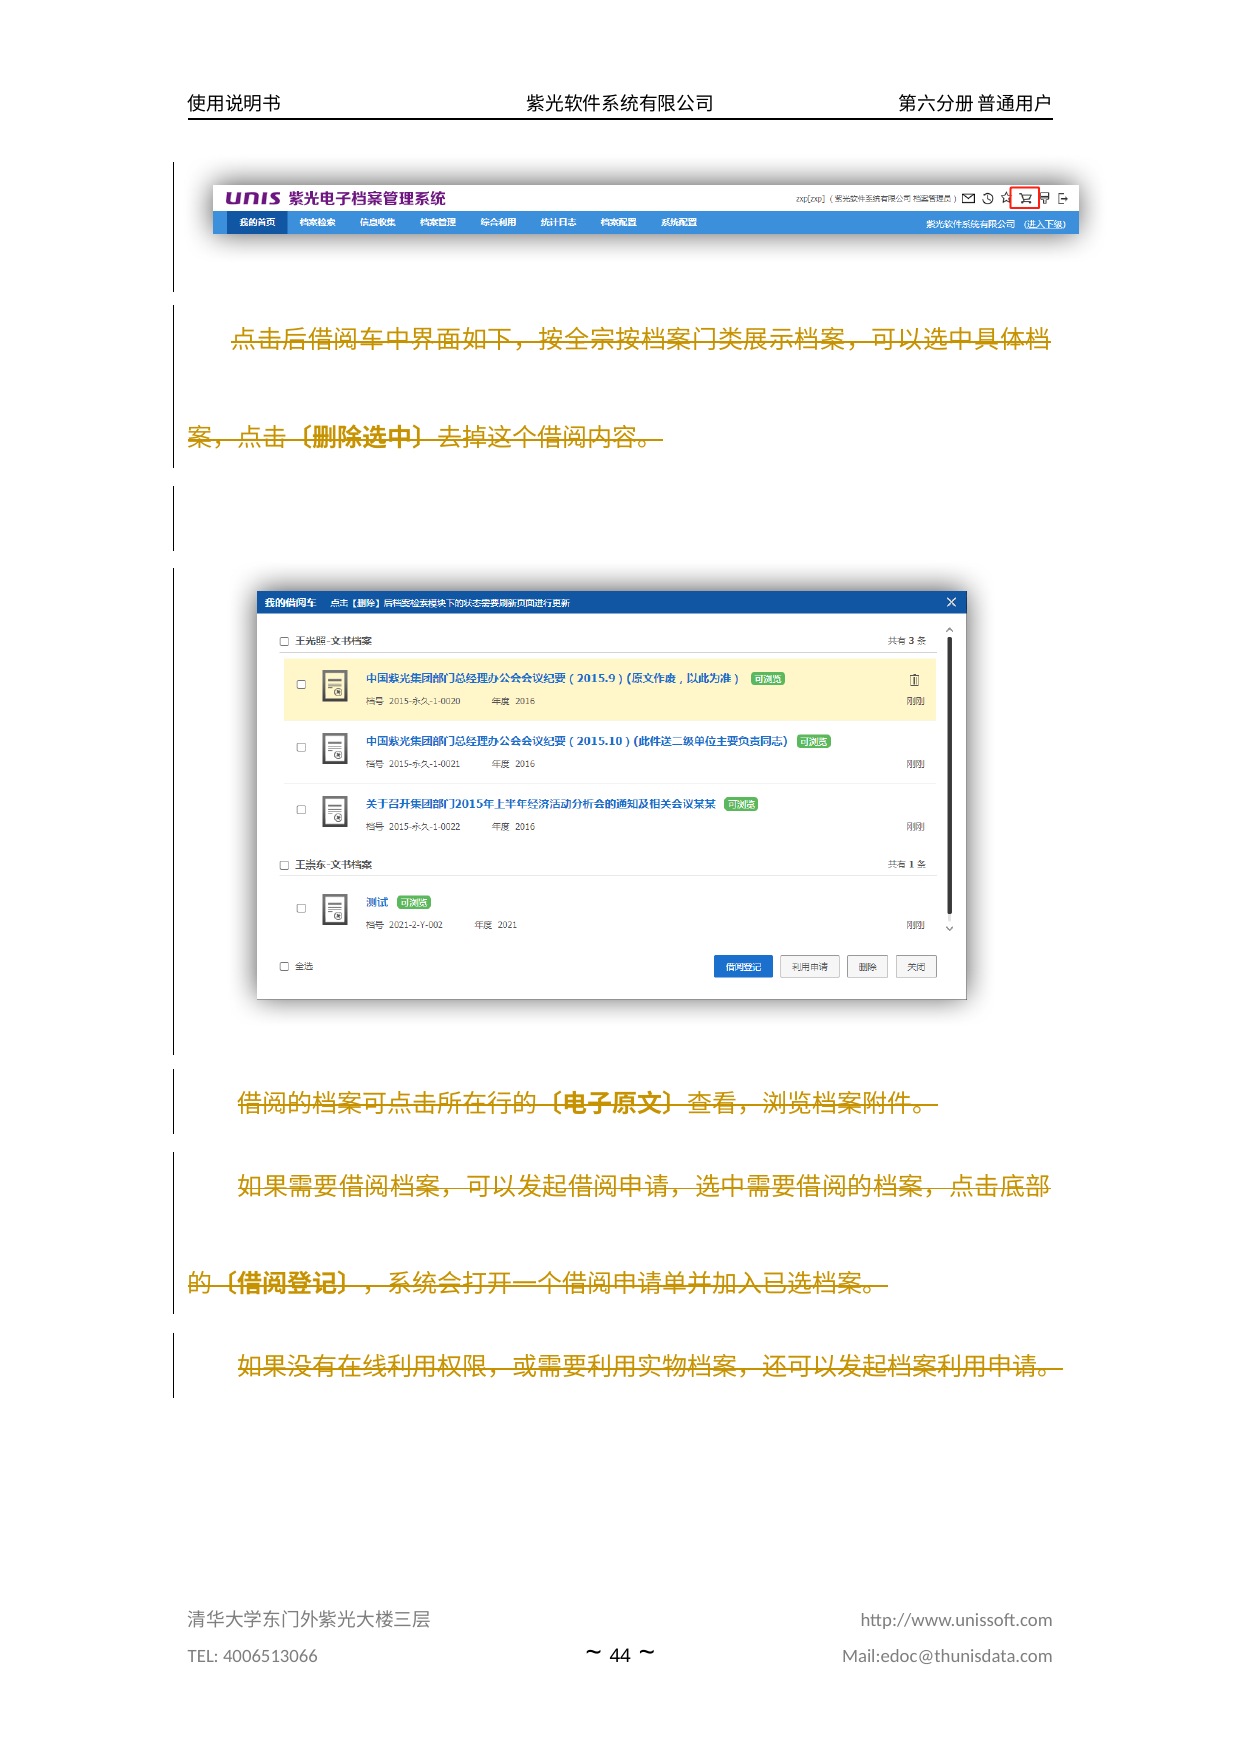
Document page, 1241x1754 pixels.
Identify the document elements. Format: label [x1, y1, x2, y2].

picture [213, 185, 1079, 234]
picture [257, 591, 967, 1000]
